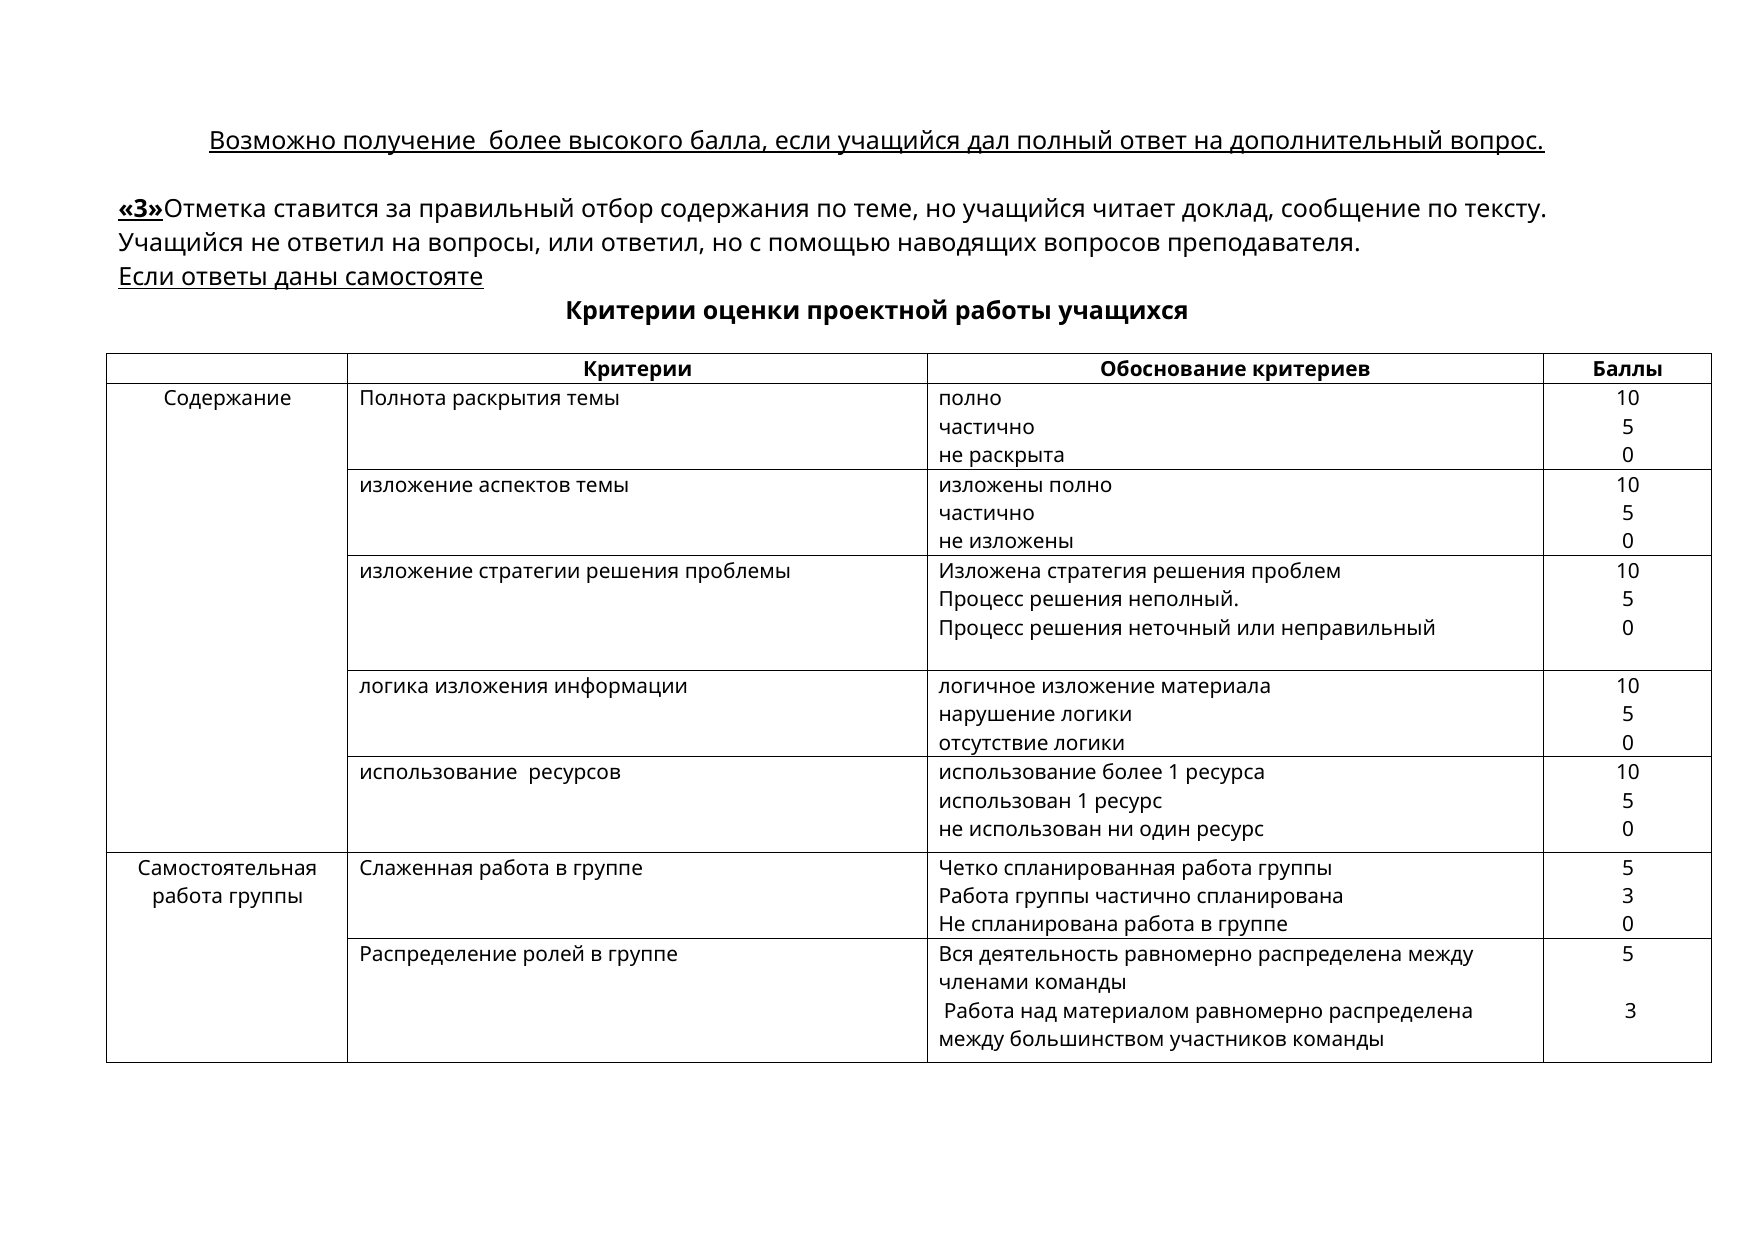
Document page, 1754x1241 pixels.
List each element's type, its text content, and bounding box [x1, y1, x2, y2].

table_cell 10 5 0 [1544, 384, 1711, 469]
text Если ответы даны самостояте [118, 259, 1636, 293]
table_cell полно частично не раскрыта [928, 384, 1543, 469]
table_cell использование ресурсов [348, 757, 927, 852]
table_cell 5 3 0 [1544, 853, 1711, 938]
table_cell использование более 1 ресурса использован 1 ресурс не использован ни один ресурс [928, 757, 1543, 852]
table_cell 5 3 0 [1544, 939, 1711, 1062]
table_cell Полнота раскрытия темы [348, 384, 927, 469]
table_cell 10 5 0 [1544, 671, 1711, 756]
table_header Обоснование критериев [928, 354, 1543, 382]
table_cell логичное изложение материала нарушение логики отсутствие логики [928, 671, 1543, 756]
text «3»Отметка ставится за правильный отбор содержания по теме, но учащийся читает доклад, сообщение по тексту. Учащийся не ответил на вопросы, или ответил, но с помощью наводящих вопросов преподавателя. [118, 191, 1636, 259]
table_cell 10 5 0 [1544, 556, 1711, 670]
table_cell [348, 939, 927, 1062]
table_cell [928, 939, 1543, 1062]
table_cell Изложена стратегия решения проблем Процесс решения неполный. Процесс решения неточный или неправильный [928, 556, 1543, 670]
table_header [107, 354, 347, 382]
table_header Баллы [1544, 354, 1711, 382]
table_cell Четко спланированная работа группы Работа группы частично спланирована Не спланирована работа в группе [928, 853, 1543, 938]
text Критерии оценки проектной работы учащихся [118, 293, 1636, 327]
table_header Критерии [348, 354, 927, 382]
table_cell логика изложения информации [348, 671, 927, 756]
table_cell изложение аспектов темы [348, 470, 927, 555]
table_cell 10 5 0 [1544, 757, 1711, 852]
table_cell изложены полно частично не изложены [928, 470, 1543, 555]
table_cell Самостоятельная работа группы [107, 853, 347, 1062]
table_cell Содержание [107, 384, 347, 852]
table_cell изложение стратегии решения проблемы [348, 556, 927, 670]
table_cell 10 5 0 [1544, 470, 1711, 555]
text Возможно получение более высокого балла, если учащийся дал полный ответ на дополнительный вопрос. [118, 123, 1636, 157]
table_cell Слаженная работа в группе [348, 853, 927, 938]
